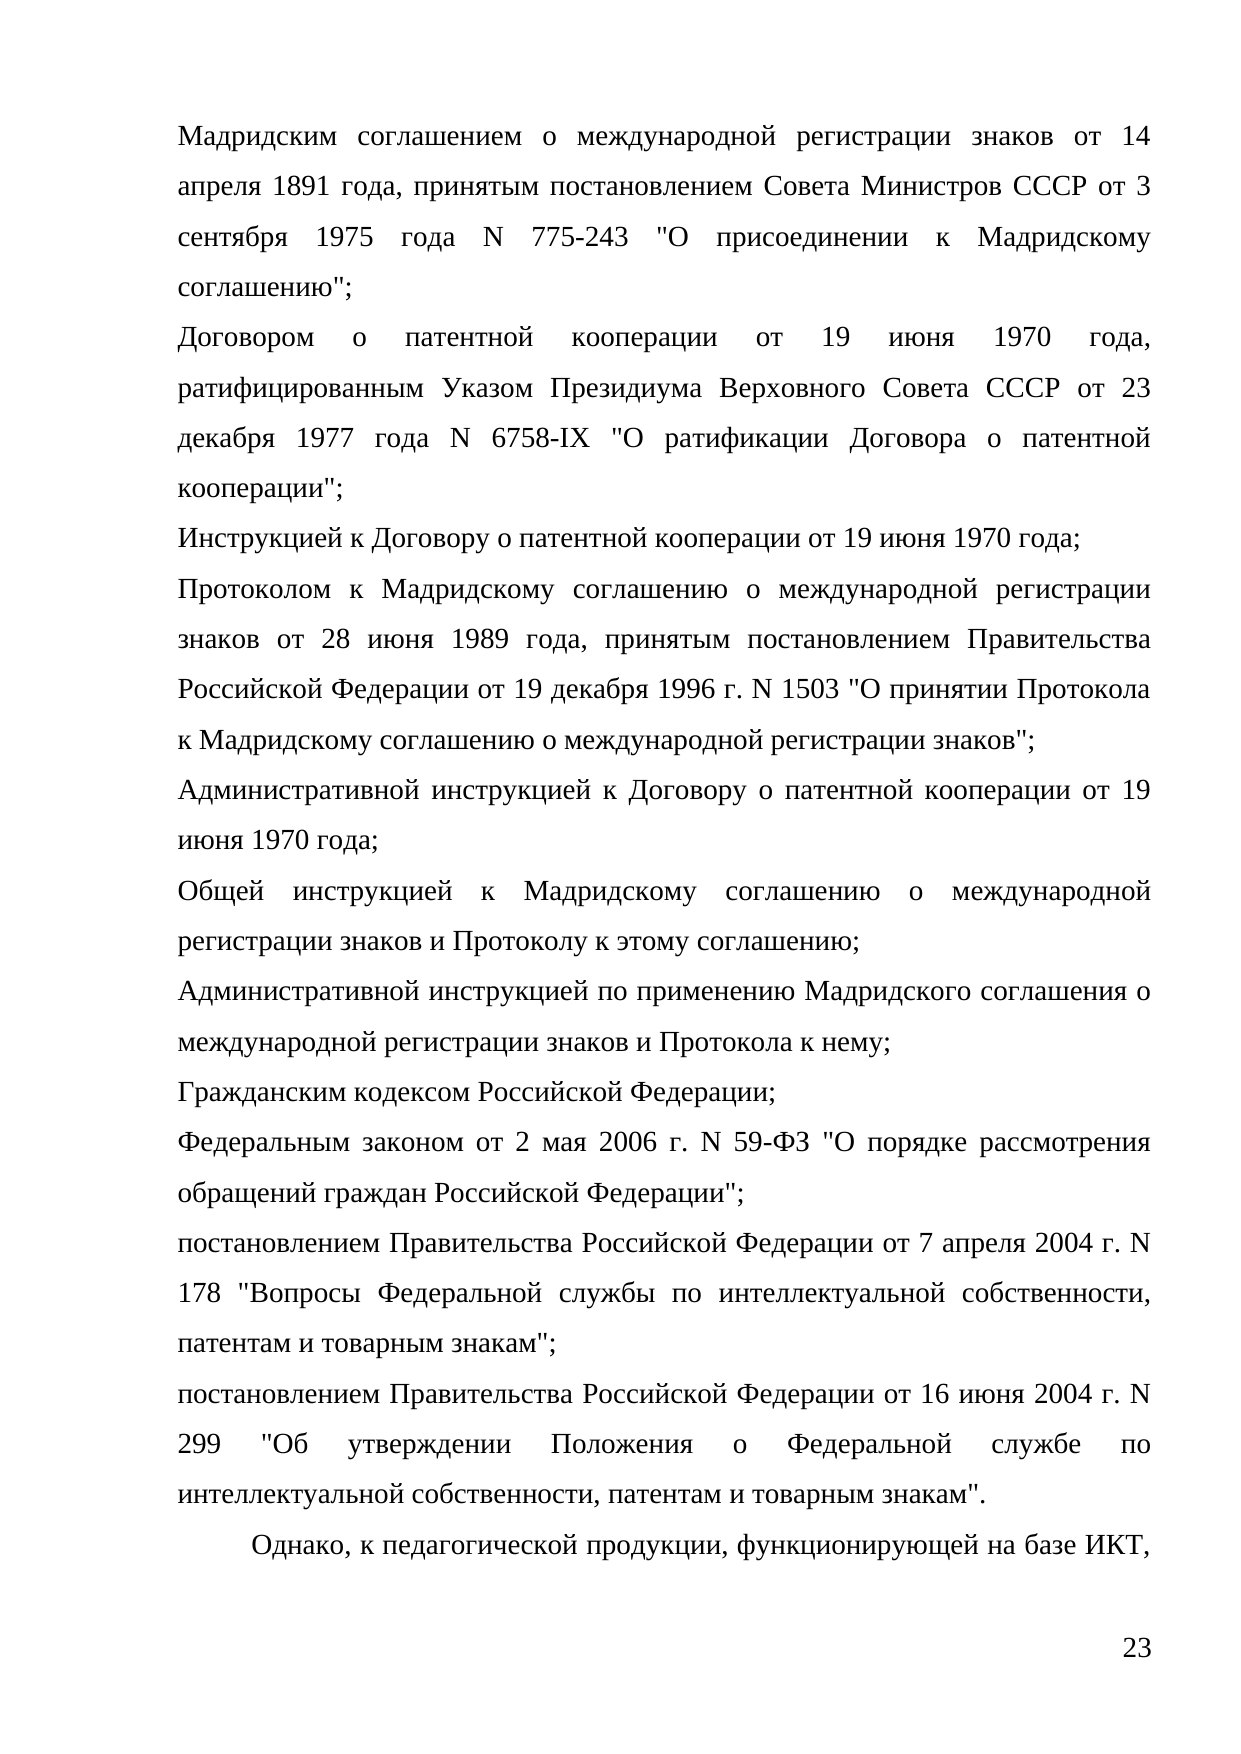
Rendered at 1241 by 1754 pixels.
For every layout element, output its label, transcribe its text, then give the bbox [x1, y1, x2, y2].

text постановлением Правительства Российской Федерации от 16 июня 2004 г. N 299 "Об утверждении Положения о Федеральной службе по интеллектуальной собственности, патентам и товарным знакам". [177, 1376, 1152, 1510]
text Гражданским кодексом Российской Федерации; [177, 1074, 1152, 1108]
text Общей инструкцией к Мадридскому соглашению о международной регистрации знаков и Протоколу к этому соглашению; [177, 873, 1152, 957]
text Протоколом к Мадридскому соглашению о международной регистрации знаков от 28 июня 1989 года, принятым постановлением Правительства Российской Федерации от 19 декабря 1996 г. N 1503 "О принятии Протокола к Мадридскому соглашению о международной регистрации знаков"; [177, 571, 1152, 755]
text Административной инструкцией к Договору о патентной кооперации от 19 июня 1970 года; [177, 772, 1152, 856]
text Договором о патентной кооперации от 19 июня 1970 года, ратифицированным Указом Президиума Верховного Совета СССР от 23 декабря 1977 года N 6758-IX "О ратификации Договора о патентной кооперации"; [177, 319, 1152, 504]
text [177, 1527, 1152, 1560]
text постановлением Правительства Российской Федерации от 7 апреля 2004 г. N 178 "Вопросы Федеральной службы по интеллектуальной собственности, патентам и товарным знакам"; [177, 1225, 1152, 1359]
text Мадридским соглашением о международной регистрации знаков от 14 апреля 1891 года, принятым постановлением Совета Министров СССР от 3 сентября 1975 года N 775-243 "О присоединении к Мадридскому соглашению"; [177, 118, 1152, 303]
text Федеральным законом от 2 мая 2006 г. N 59-ФЗ "О порядке рассмотрения обращений граждан Российской Федерации"; [177, 1124, 1152, 1208]
text Инструкцией к Договору о патентной кооперации от 19 июня 1970 года; [177, 521, 1152, 554]
text Административной инструкцией по применению Мадридского соглашения о международной регистрации знаков и Протокола к нему; [177, 973, 1152, 1057]
